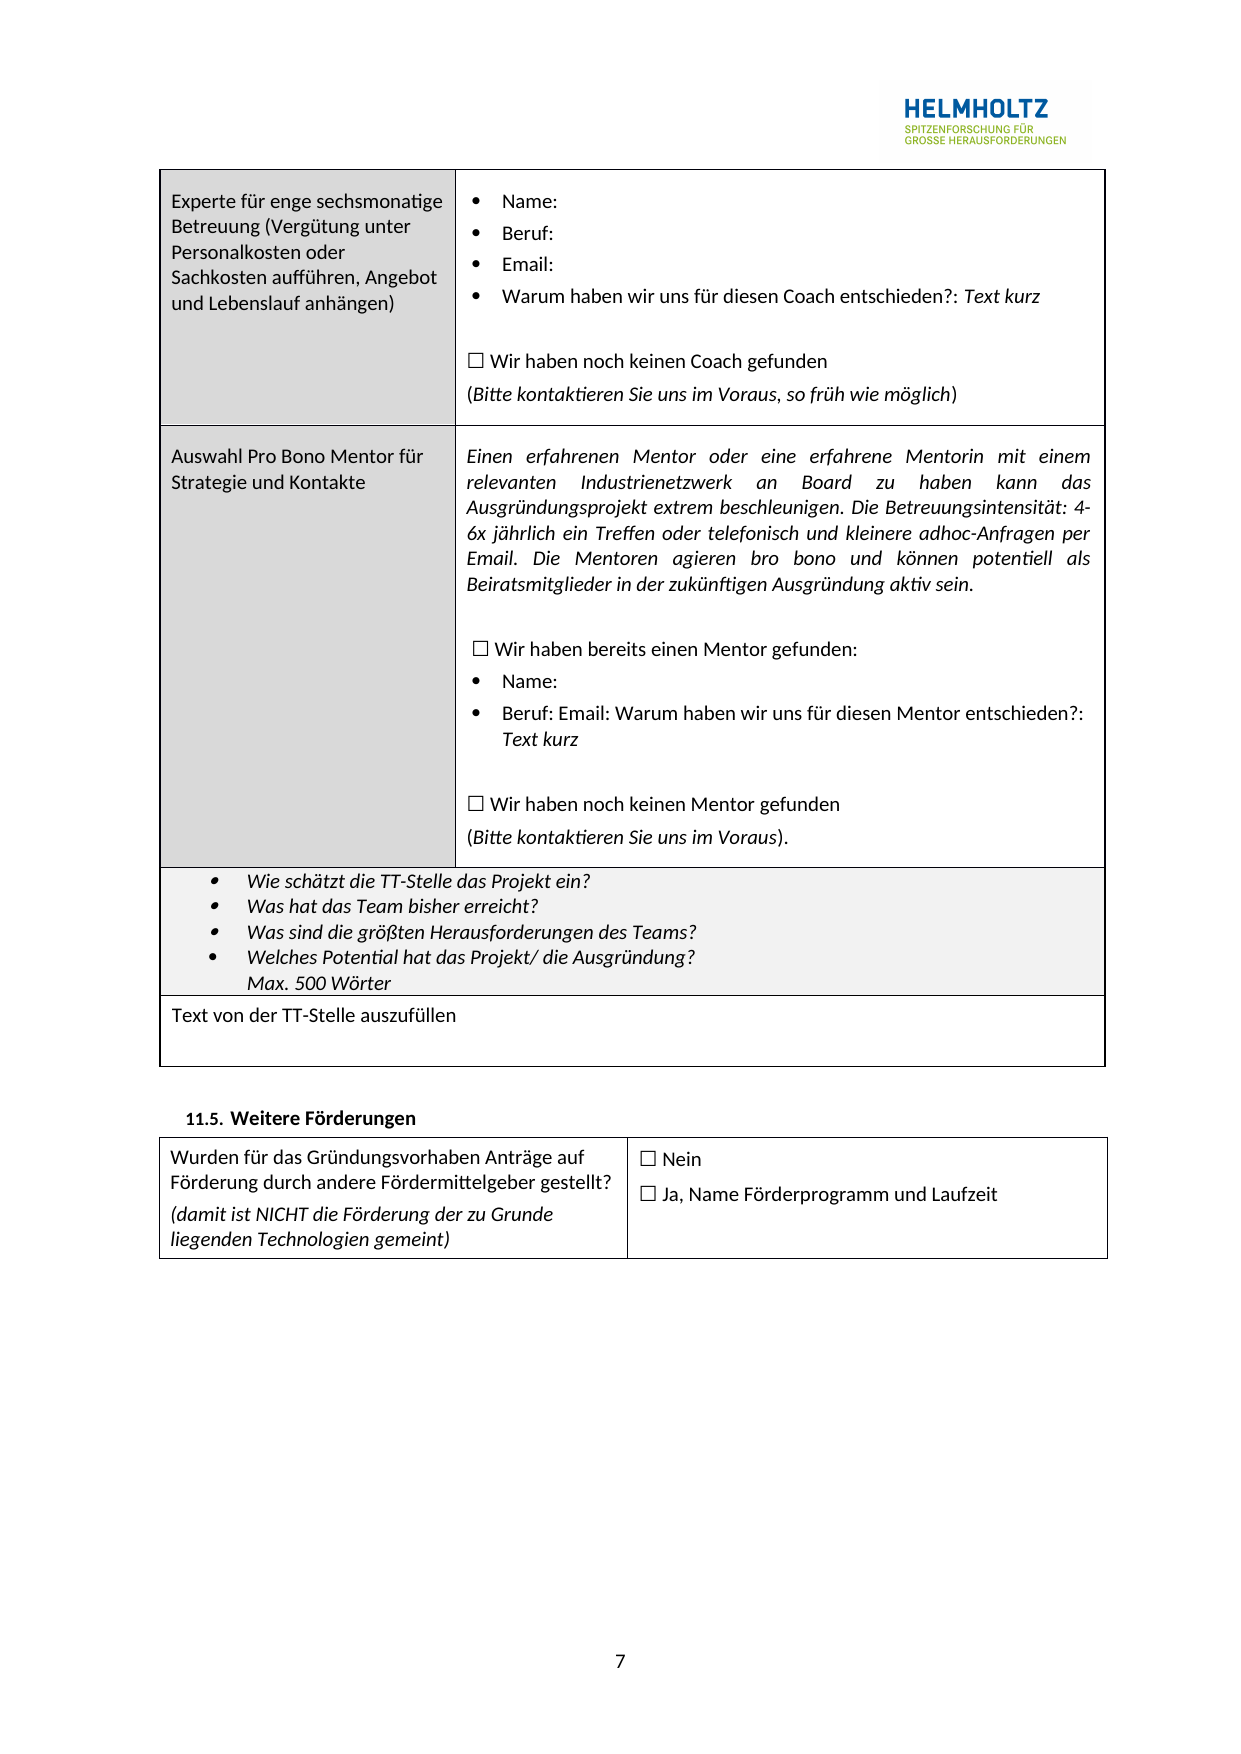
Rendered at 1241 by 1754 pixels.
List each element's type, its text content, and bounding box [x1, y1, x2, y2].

table_cell Einen erfahrenen Mentor oder eine erfahrene Mentorin mit einem relevanten Industrienetzwerk an Board zu haben kann das Ausgründungsprojekt extrem beschleunigen. Die Betreuungsintensität: 4-6x jährlich ein Treffen oder telefonisch und kleinere adhoc-Anfragen per Email. Die Mentoren agieren bro bono und können potentiell als Beiratsmitglieder in der zukünftigen Ausgründung aktiv sein. Wir haben bereits einen Mentor gefunden: Name: Beruf: Email: Warum haben wir uns für diesen Mentor entschieden?: Text kurz Wir haben noch keinen Mentor gefunden (Bitte kontaktieren Sie uns im Voraus). [456, 426, 1104, 867]
table_cell Wie schätzt die TT-Stelle das Projekt ein? Was hat das Team bisher erreicht? Was sind die größten Herausforderungen des Teams? Welches Potential hat das Projekt/ die Ausgründung? Max. 500 Wörter [161, 868, 1104, 995]
subtitle Weitere Förderungen [185, 1105, 1092, 1130]
table_cell Text von der TT-Stelle auszufüllen [161, 996, 1104, 1066]
table_header Nein Ja, Name Förderprogramm und Laufzeit [628, 1138, 1107, 1258]
picture [878, 80, 1093, 163]
table_header Wurden für das Gründungsvorhaben Anträge auf Förderung durch andere Fördermittelgeber gestellt? (damit ist NICHT die Förderung der zu Grunde liegenden Technologien gemeint) [160, 1138, 627, 1258]
table_cell Auswahl Pro Bono Mentor für Strategie und Kontakte [161, 426, 455, 867]
